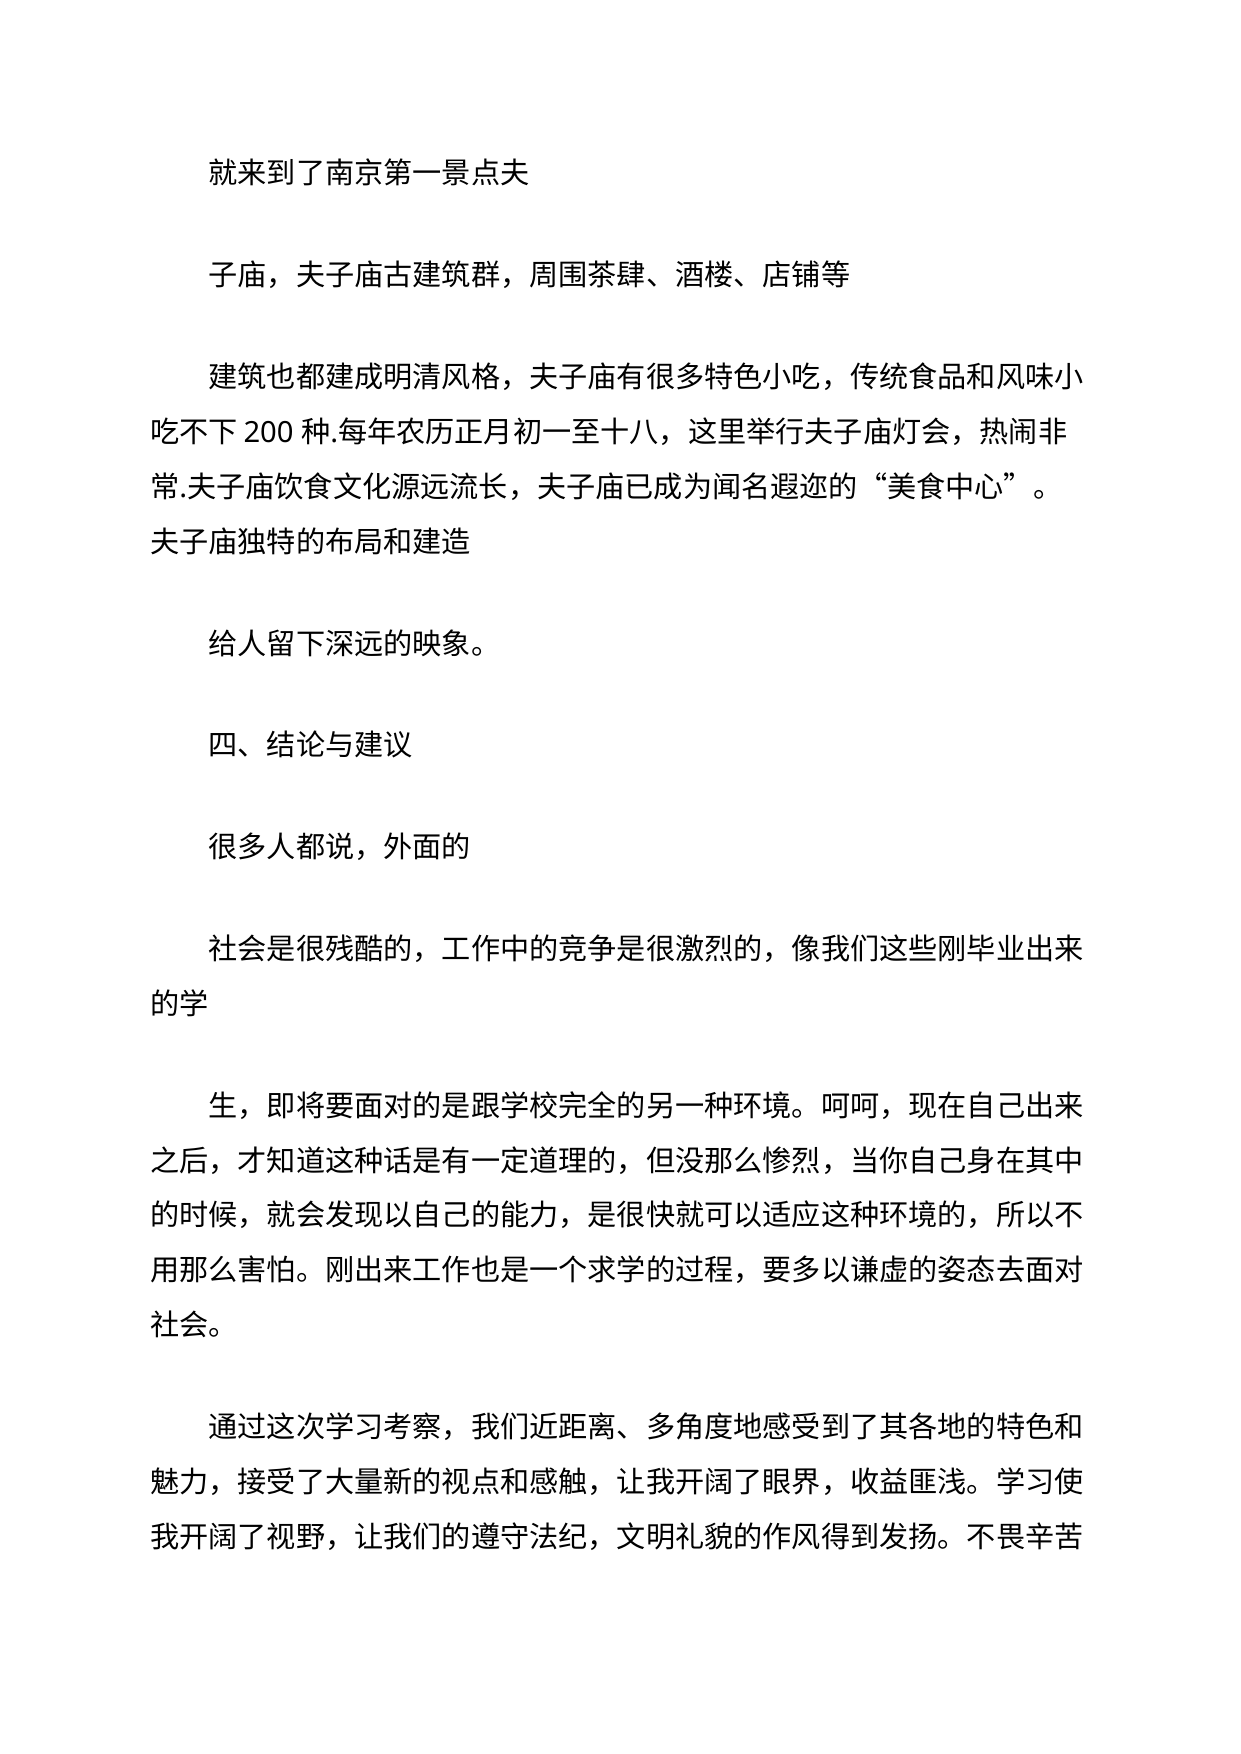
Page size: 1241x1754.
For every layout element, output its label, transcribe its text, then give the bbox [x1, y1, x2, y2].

text 生，即将要面对的是跟学校完全的另一种环境。呵呵，现在自己出来之后，才知道这种话是有一定道理的，但没那么惨烈，当你自己身在其中的时候，就会发现以自己的能力，是很快就可以适应这种环境的，所以不用那么害怕。刚出来工作也是一个求学的过程，要多以谦虚的姿态去面对社会。 [150, 1082, 1090, 1344]
text 建筑也都建成明清风格，夫子庙有很多特色小吃，传统食品和风味小吃不下200 种.每年农历正月初一至十八，这里举行夫子庙灯会，热闹非常.夫子庙饮食文化源远流长，夫子庙已成为闻名遐迩的“美食中心”。夫子庙独特的布局和建造 [150, 353, 1090, 561]
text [150, 1403, 1090, 1556]
text 就来到了南京第一景点夫 [150, 150, 1090, 192]
text 给人留下深远的映象。 [150, 620, 1090, 662]
text 很多人都说，外面的 [150, 824, 1090, 866]
text 四、结论与建议 [150, 722, 1090, 764]
text 子庙，夫子庙古建筑群，周围茶肆、酒楼、店铺等 [150, 252, 1090, 294]
text 社会是很残酷的，工作中的竞争是很激烈的，像我们这些刚毕业出来的学 [150, 926, 1090, 1023]
